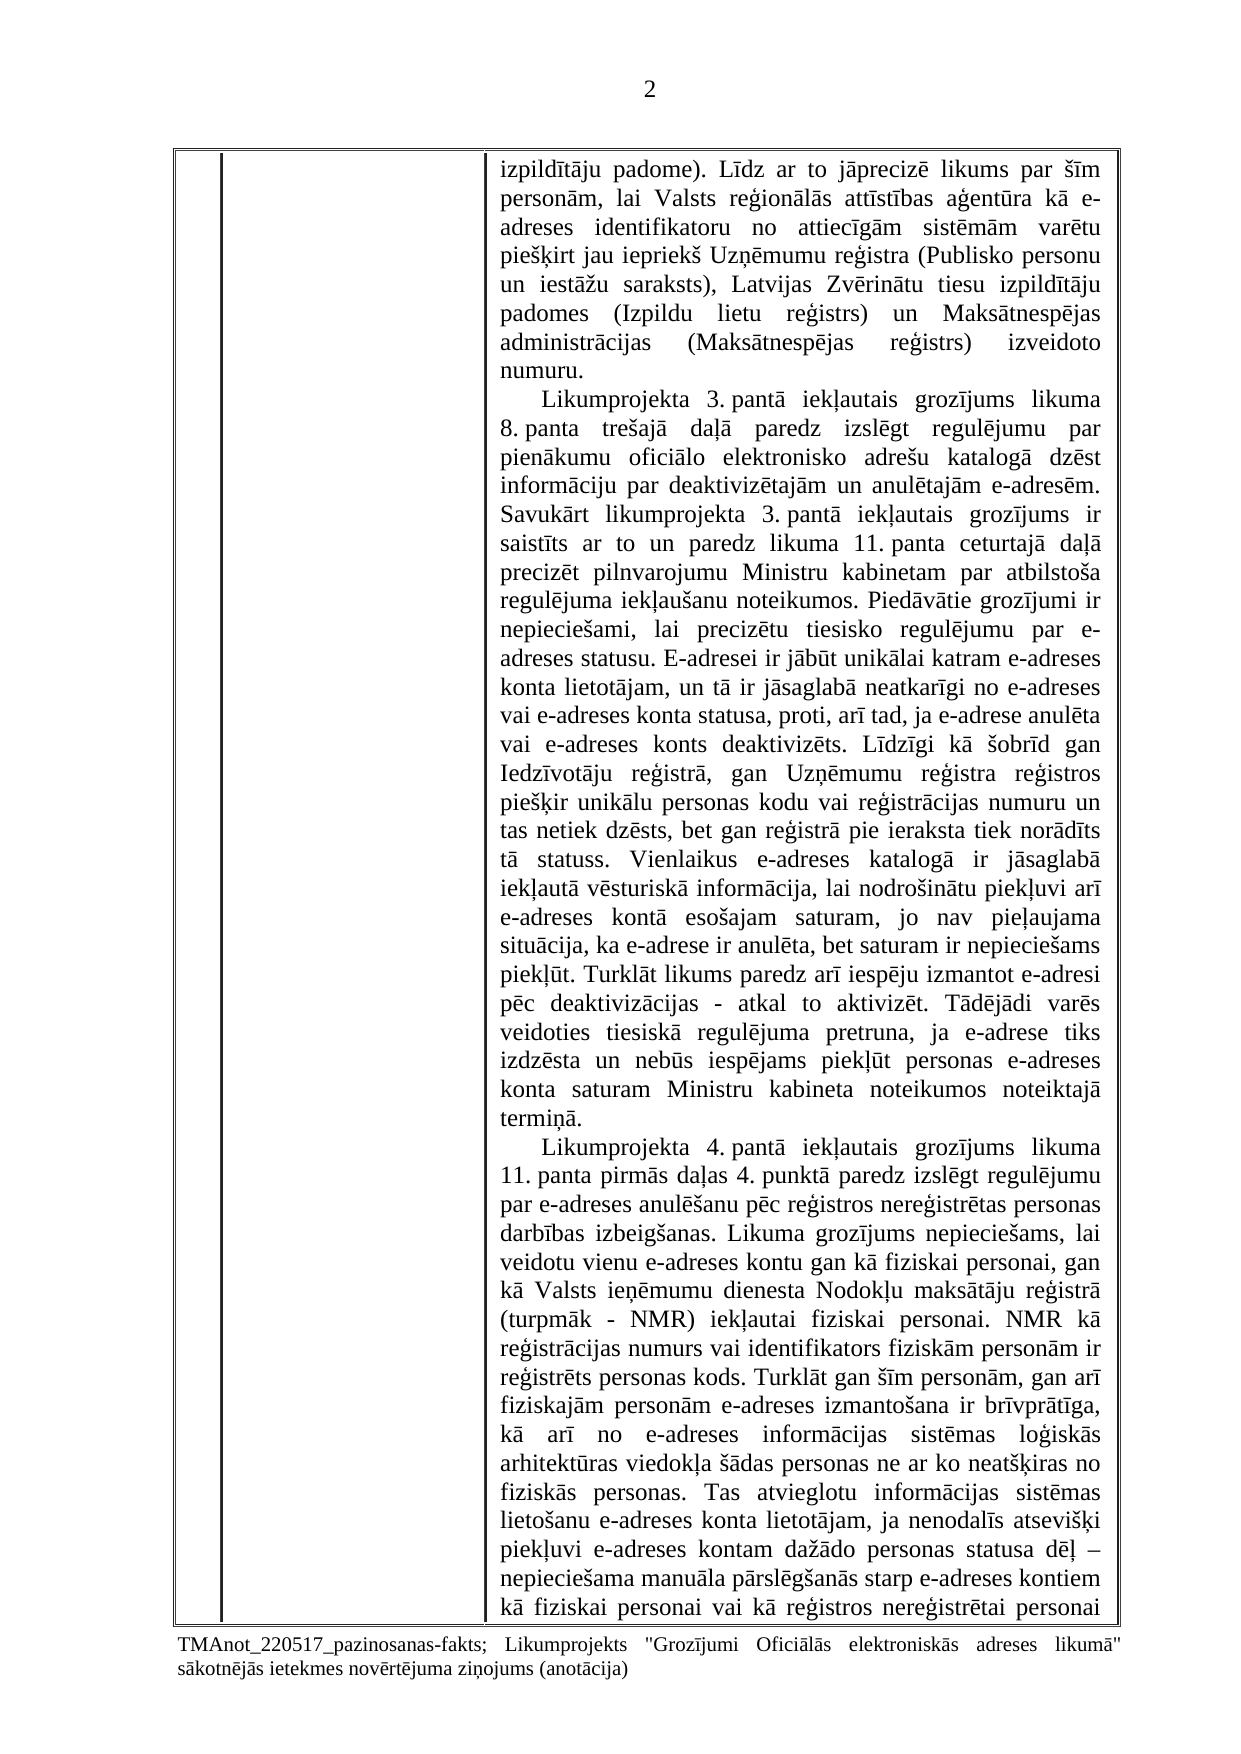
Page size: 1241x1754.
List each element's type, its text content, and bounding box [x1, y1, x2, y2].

table_cell 2. [176, 151, 221, 1623]
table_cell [221, 149, 485, 1623]
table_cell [485, 151, 1117, 1623]
